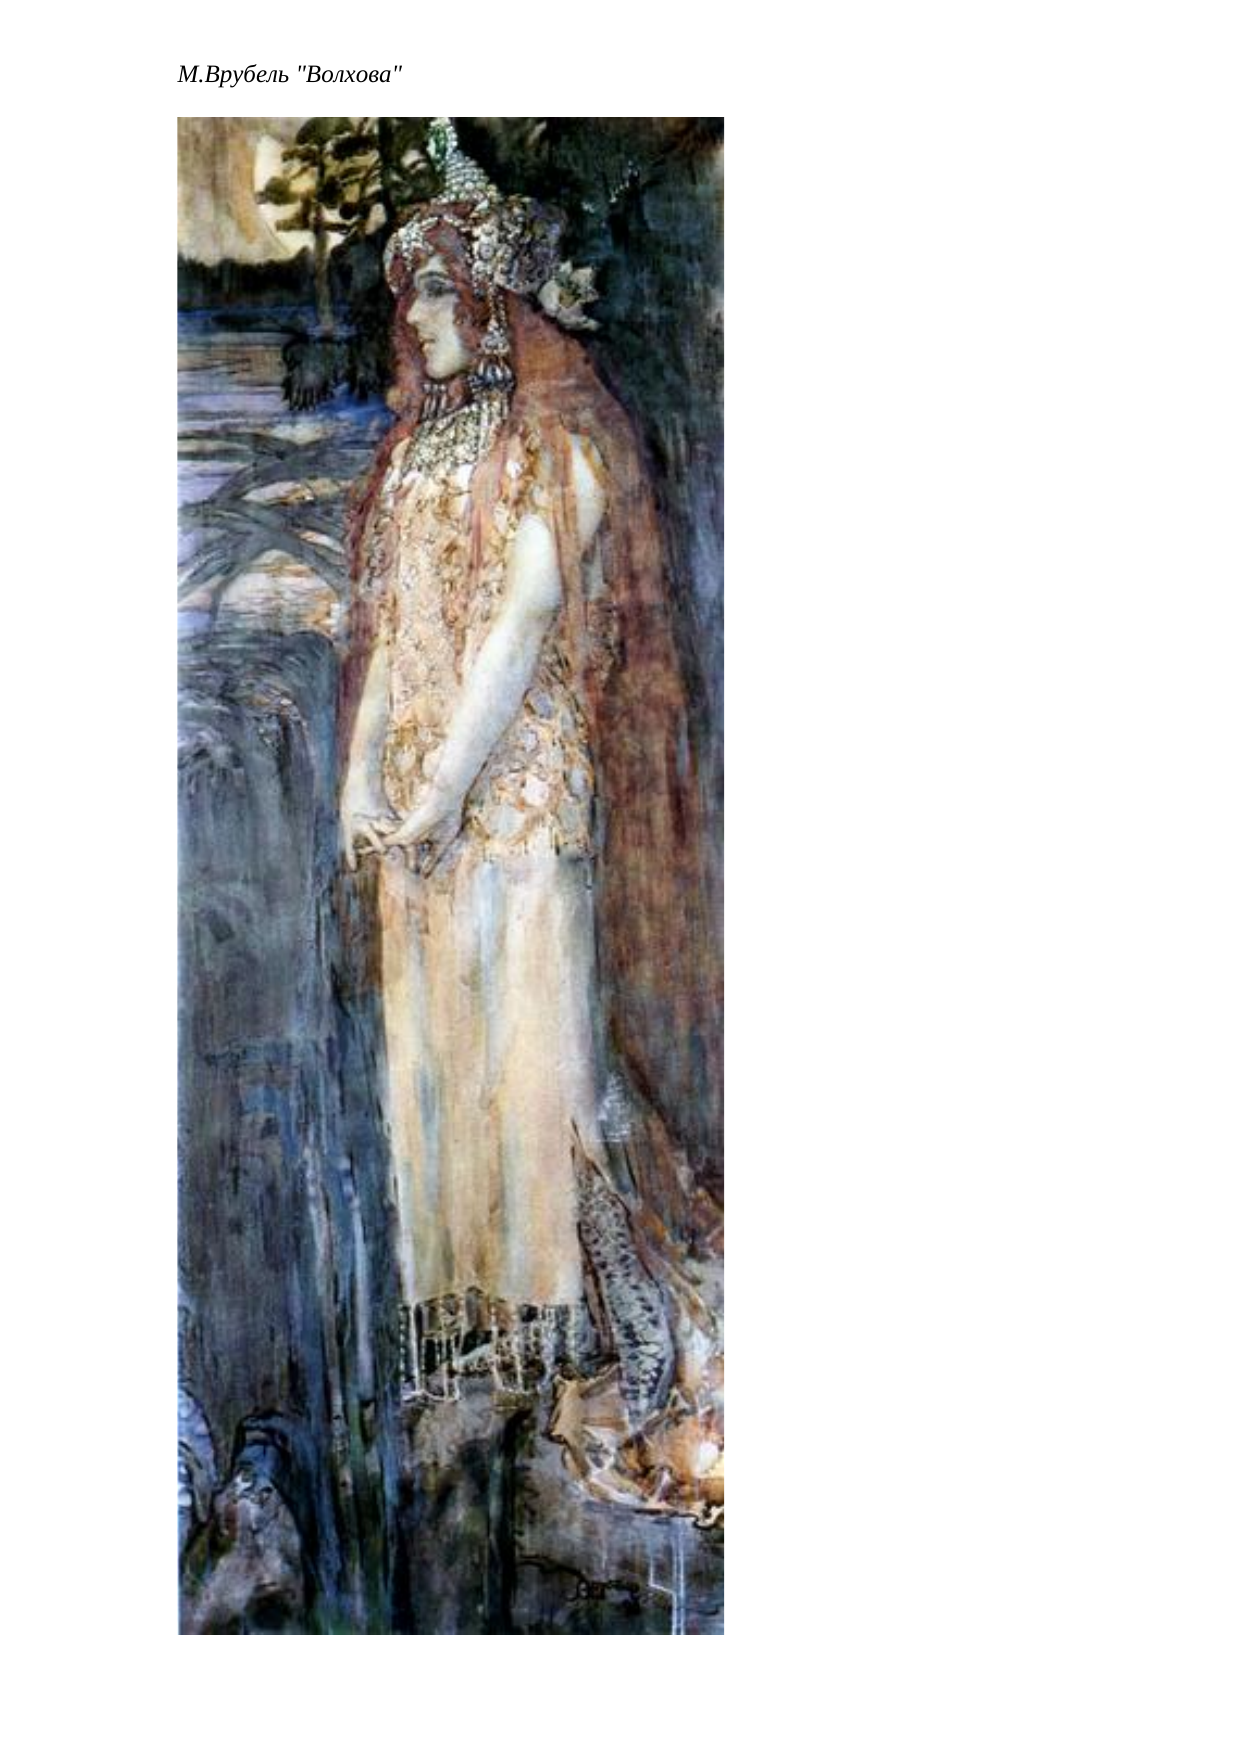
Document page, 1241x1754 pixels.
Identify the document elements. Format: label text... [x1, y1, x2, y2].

picture [177, 117, 725, 1635]
text М.Врубель "Волхова" [118, 59, 1152, 88]
